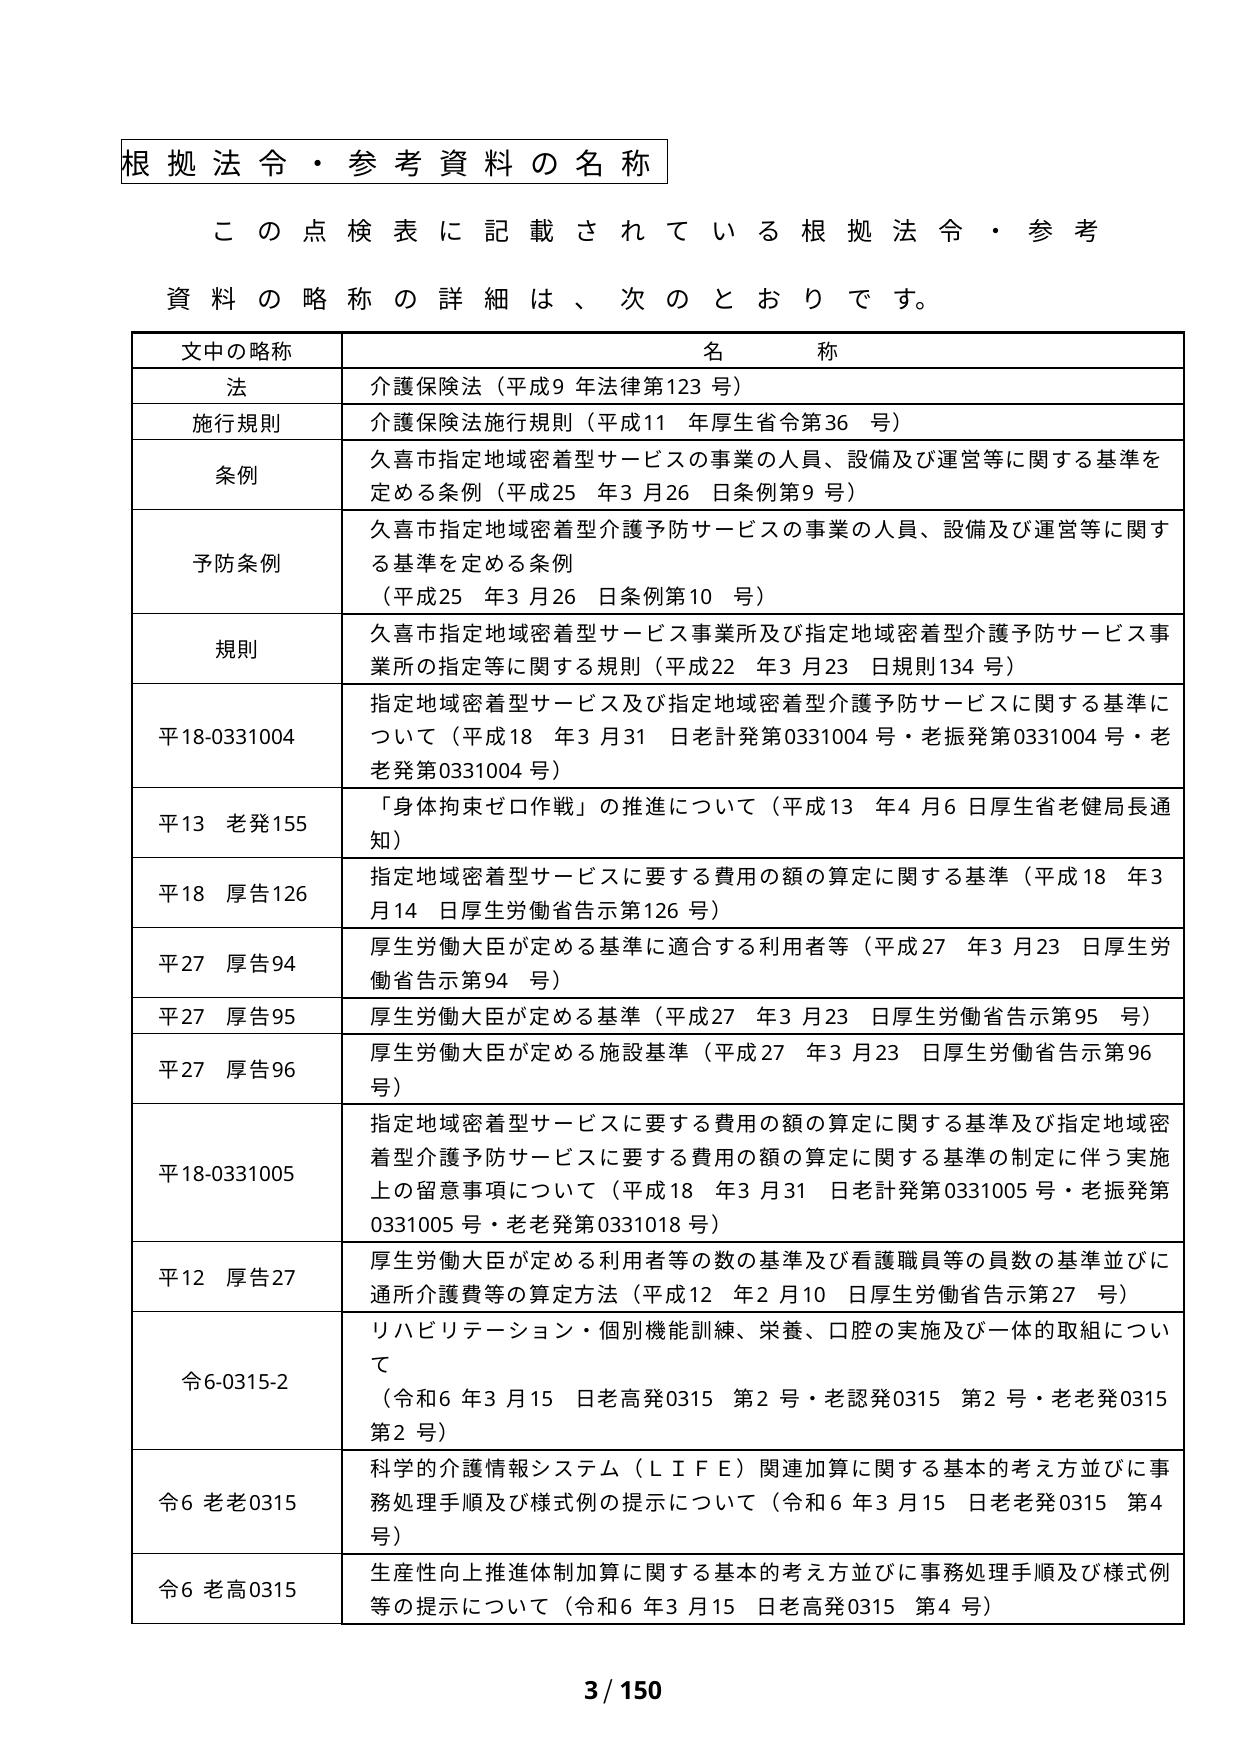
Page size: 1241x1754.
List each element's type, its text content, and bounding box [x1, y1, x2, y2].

table_cell 法 [133, 369, 341, 403]
table_cell 施行規則 [133, 404, 341, 439]
table_cell 厚生労働大臣が定める施設基準（平成27年3月23日厚生労働省告示第96号） [343, 1035, 1183, 1103]
table_cell 条例 [133, 440, 341, 509]
table_cell リハビリテーション・個別機能訓練、栄養、口腔の実施及び一体的取組について （令和6年3月15日老高発0315第2号・老認発0315第2号・老老発0315第2号） [343, 1313, 1183, 1449]
table_cell 平13老発155 [133, 788, 341, 857]
table_cell 平18-0331004 [133, 684, 341, 787]
table_header 文中の略称 [133, 334, 341, 367]
table_cell 厚生労働大臣が定める利用者等の数の基準及び看護職員等の員数の基準並びに通所介護費等の算定方法（平成12年2月10日厚生労働省告示第27号） [343, 1243, 1183, 1311]
table_cell 科学的介護情報システム（ＬＩＦＥ）関連加算に関する基本的考え方並びに事務処理手順及び様式例の提示について（令和6年3月15日老老発0315第4号） [343, 1451, 1183, 1553]
table_cell 介護保険法施行規則（平成11年厚生省令第36号） [343, 405, 1183, 439]
table_cell 久喜市指定地域密着型サービス事業所及び指定地域密着型介護予防サービス事業所の指定等に関する規則（平成22年3月23日規則134号） [343, 615, 1183, 683]
table_cell 生産性向上推進体制加算に関する基本的考え方並びに事務処理手順及び様式例等の提示について（令和6年3月15日老高発0315第4号） [343, 1555, 1183, 1623]
table_cell 令6-0315-2 [133, 1312, 341, 1449]
table_cell 平18厚告126 [133, 858, 341, 927]
table_cell 平18-0331005 [133, 1104, 341, 1241]
table_cell 指定地域密着型サービス及び指定地域密着型介護予防サービスに関する基準について（平成18年3月31日老計発第0331004号・老振発第0331004号・老老発第0331004号） [343, 685, 1183, 787]
table_cell 久喜市指定地域密着型介護予防サービスの事業の人員、設備及び運営等に関する基準を定める条例 （平成25年3月26日条例第10号） [343, 511, 1183, 613]
table_cell 厚生労働大臣が定める基準（平成27年3月23日厚生労働省告示第95号） [343, 999, 1183, 1033]
table_cell 平27厚告95 [133, 998, 341, 1033]
table_cell 平27厚告94 [133, 928, 341, 997]
text この点検表に記載されている根拠法令・参考資料の略称の詳細は、次のとおりです。 [121, 196, 1120, 331]
table_cell 指定地域密着型サービスに要する費用の額の算定に関する基準（平成18年3月14日厚生労働省告示第126号） [343, 859, 1183, 927]
table_cell 令6老高0315 [133, 1554, 341, 1623]
table_cell 指定地域密着型サービスに要する費用の額の算定に関する基準及び指定地域密着型介護予防サービスに要する費用の額の算定に関する基準の制定に伴う実施上の留意事項について（平成18年3月31日老計発第0331005号・老振発第0331005号・老老発第0331018号） [343, 1105, 1183, 1241]
table_cell 平12厚告27 [133, 1242, 341, 1311]
table_cell 平27厚告96 [133, 1034, 341, 1103]
table_cell 「身体拘束ゼロ作戦」の推進について（平成13 年4 月6 日厚生省老健局長通知） [343, 789, 1183, 857]
text 根拠法令・参考資料の名称 [121, 128, 1120, 196]
table_cell 介護保険法（平成9年法律第123号） [343, 369, 1183, 403]
table_cell 令6老老0315 [133, 1450, 341, 1553]
table_cell 厚生労働大臣が定める基準に適合する利用者等（平成27年3月23日厚生労働省告示第94号） [343, 929, 1183, 997]
table_header 名 称 [343, 334, 1183, 367]
table_cell 規則 [133, 614, 341, 683]
table_cell 久喜市指定地域密着型サービスの事業の人員、設備及び運営等に関する基準を定める条例（平成25年3月26日条例第9号） [343, 441, 1183, 509]
table_cell 予防条例 [133, 510, 341, 613]
